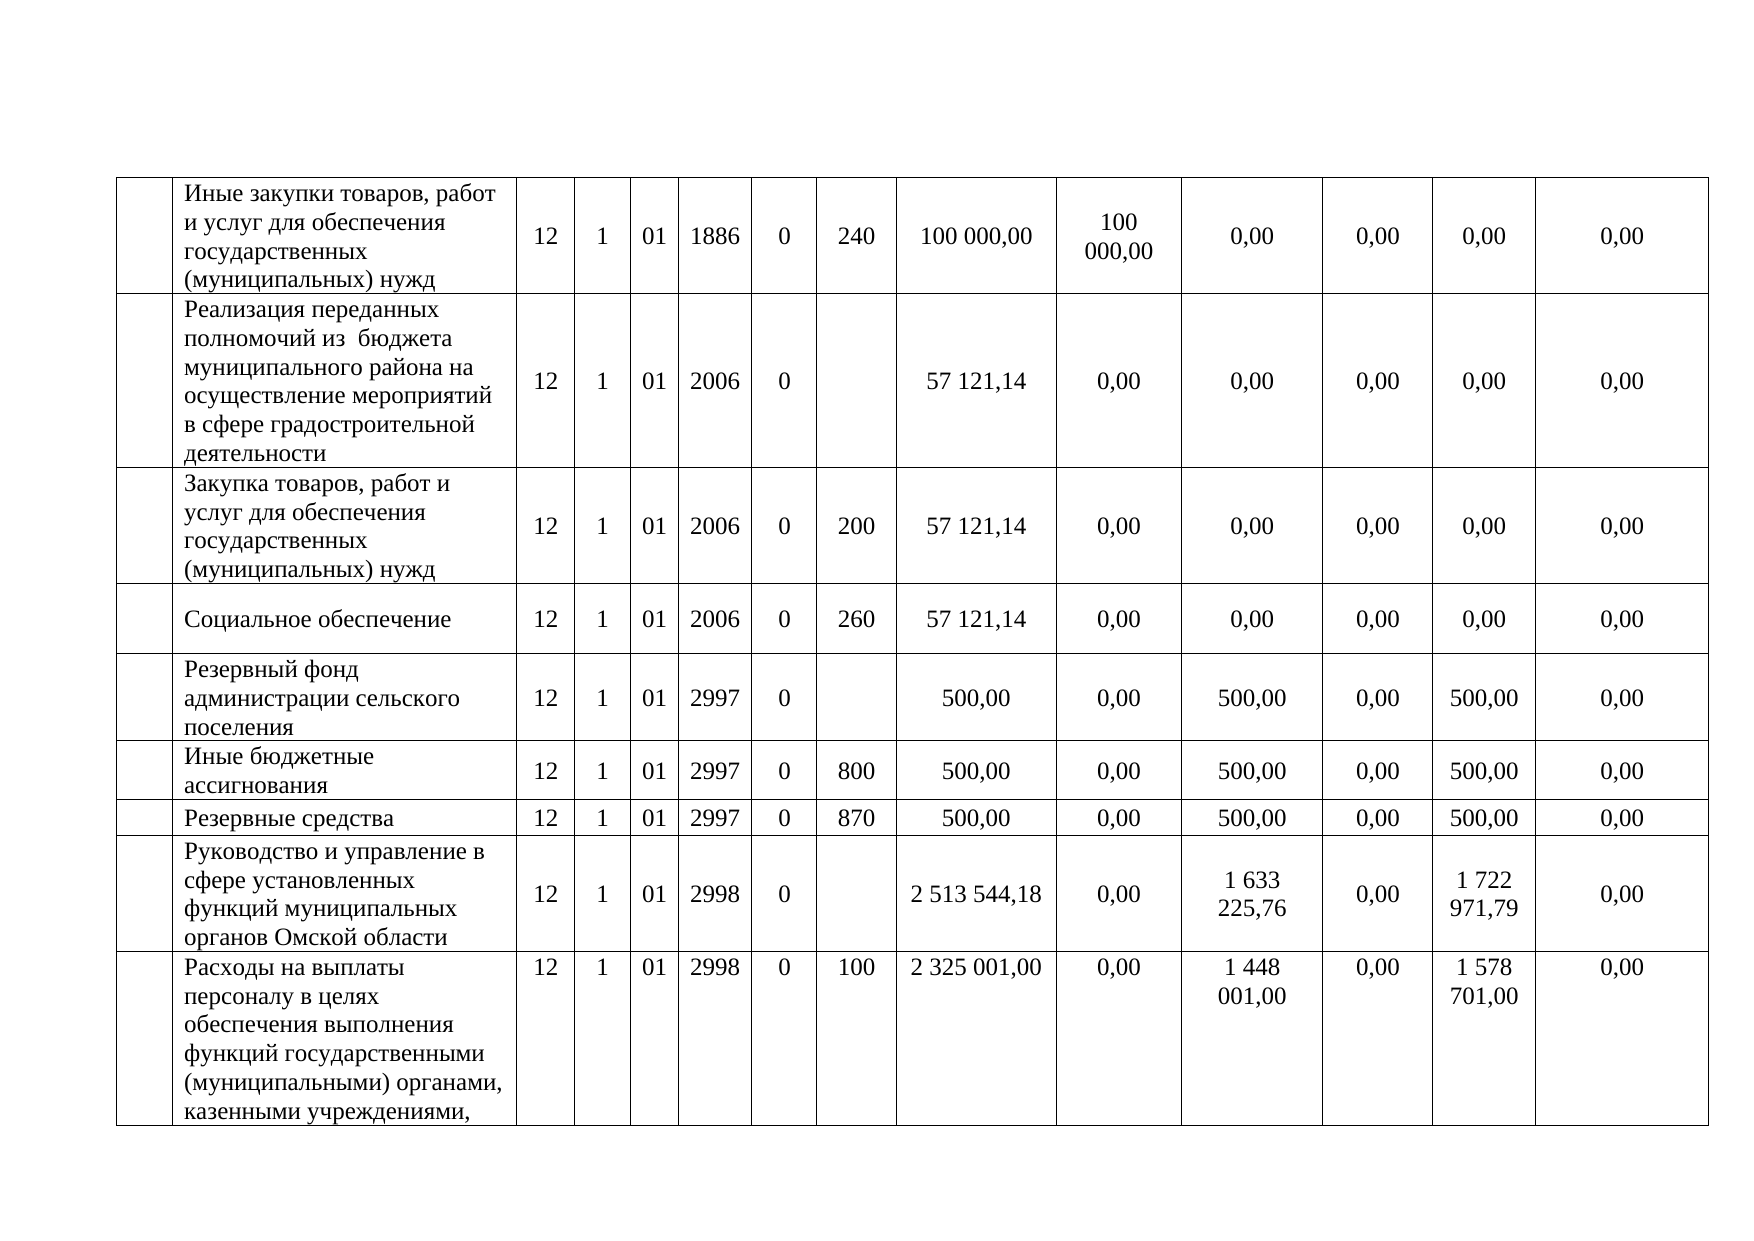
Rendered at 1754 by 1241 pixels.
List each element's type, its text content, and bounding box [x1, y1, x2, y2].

table_cell 0,00 [1536, 836, 1708, 951]
table_cell 0 [752, 468, 816, 583]
table_cell 500,00 [1182, 654, 1322, 740]
table_cell 0,00 [1057, 952, 1181, 1124]
table_cell 0,00 [1323, 178, 1432, 293]
table_cell 0,00 [1323, 654, 1432, 740]
table_cell 0,00 [1323, 584, 1432, 653]
table_cell 1 [575, 741, 630, 799]
table_cell 0,00 [1057, 294, 1181, 467]
table_cell Резервный фонд администрации сельского поселения [173, 654, 516, 740]
table_cell 01 [631, 654, 678, 740]
table_cell 0,00 [1536, 294, 1708, 467]
table_cell 12 [517, 741, 574, 799]
table_cell 1 578 701,00 [1433, 952, 1535, 1124]
table_cell [117, 294, 172, 467]
table_cell 1 [575, 800, 630, 835]
table_cell [117, 178, 172, 293]
table_cell 0,00 [1433, 584, 1535, 653]
table_cell 2997 [679, 800, 751, 835]
table_cell 01 [631, 952, 678, 1124]
table_cell Закупка товаров, работ и услуг для обеспечения государственных (муниципальных) нужд [173, 468, 516, 583]
table_cell 1 [575, 584, 630, 653]
table_cell 0 [752, 741, 816, 799]
table_cell 500,00 [1433, 741, 1535, 799]
table_cell 0 [752, 836, 816, 951]
table_cell 0,00 [1182, 178, 1322, 293]
table_cell 0,00 [1323, 741, 1432, 799]
table_cell 0 [752, 294, 816, 467]
table_cell 1 [575, 654, 630, 740]
table_cell 100 000,00 [1057, 178, 1181, 293]
table_cell 0 [752, 178, 816, 293]
table_cell [117, 836, 172, 951]
table_cell 0,00 [1057, 584, 1181, 653]
table_cell Иные бюджетные ассигнования [173, 741, 516, 799]
table_cell 0 [752, 584, 816, 653]
table_cell Иные закупки товаров, работ и услуг для обеспечения государственных (муниципальных) нужд [173, 178, 516, 293]
table_cell 500,00 [1182, 741, 1322, 799]
table_cell 0,00 [1536, 654, 1708, 740]
table_cell 100 [817, 952, 896, 1124]
table_cell 0,00 [1536, 178, 1708, 293]
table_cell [173, 952, 516, 1124]
table_cell 100 000,00 [897, 178, 1056, 293]
table_cell 1 [575, 836, 630, 951]
table_cell 0,00 [1323, 836, 1432, 951]
table_cell 0,00 [1057, 836, 1181, 951]
table_cell 2006 [679, 294, 751, 467]
table_cell 2998 [679, 952, 751, 1124]
table_cell 0 [752, 800, 816, 835]
table_cell 0,00 [1057, 741, 1181, 799]
table_cell 01 [631, 800, 678, 835]
table_cell 500,00 [897, 741, 1056, 799]
table_cell 200 [817, 468, 896, 583]
table_cell 2006 [679, 584, 751, 653]
table_cell 0,00 [1323, 294, 1432, 467]
table_cell 0 [752, 654, 816, 740]
table_cell Руководство и управление в сфере установленных функций муниципальных органов Омской области [173, 836, 516, 951]
table_cell 2006 [679, 468, 751, 583]
table_cell 500,00 [1433, 800, 1535, 835]
table_cell 0,00 [1182, 468, 1322, 583]
table_cell 1886 [679, 178, 751, 293]
table_cell 0,00 [1433, 178, 1535, 293]
table_cell 01 [631, 468, 678, 583]
table_cell 12 [517, 468, 574, 583]
table_cell 1 [575, 468, 630, 583]
table_cell Резервные средства [173, 800, 516, 835]
table_cell 1 448 001,00 [1182, 952, 1322, 1124]
table_cell 0,00 [1536, 468, 1708, 583]
table_cell [117, 468, 172, 583]
table_cell 1 633 225,76 [1182, 836, 1322, 951]
table_cell 0,00 [1057, 800, 1181, 835]
table_cell 0,00 [1536, 800, 1708, 835]
table_cell 2997 [679, 741, 751, 799]
table_cell 1 722 971,79 [1433, 836, 1535, 951]
table_cell 12 [517, 800, 574, 835]
table_cell 12 [517, 952, 574, 1124]
table_cell 2 325 001,00 [897, 952, 1056, 1124]
table_cell Реализация переданных полномочий из бюджета муниципального района на осуществление мероприятий в сфере градостроительной деятельности [173, 294, 516, 467]
table_cell [117, 800, 172, 835]
table_cell 12 [517, 836, 574, 951]
table_cell 500,00 [1433, 654, 1535, 740]
table_cell 500,00 [897, 654, 1056, 740]
table_cell [117, 741, 172, 799]
table_cell 0,00 [1433, 294, 1535, 467]
table_cell 57 121,14 [897, 294, 1056, 467]
table_cell 0 [752, 952, 816, 1124]
table_cell 0,00 [1536, 741, 1708, 799]
table_cell 1 [575, 178, 630, 293]
table_cell 0,00 [1323, 800, 1432, 835]
table_cell Социальное обеспечение [173, 584, 516, 653]
table_cell 260 [817, 584, 896, 653]
table_cell 0,00 [1536, 584, 1708, 653]
table_cell 0,00 [1057, 654, 1181, 740]
table_cell 0,00 [1323, 468, 1432, 583]
table_cell 57 121,14 [897, 584, 1056, 653]
table_cell 0,00 [1536, 952, 1708, 1124]
table_cell 57 121,14 [897, 468, 1056, 583]
table_cell 1 [575, 294, 630, 467]
table_cell [117, 654, 172, 740]
table_cell 12 [517, 294, 574, 467]
table_cell 0,00 [1182, 294, 1322, 467]
table_cell 870 [817, 800, 896, 835]
table_cell 01 [631, 836, 678, 951]
table_cell 01 [631, 178, 678, 293]
table_cell 01 [631, 294, 678, 467]
table_cell 500,00 [1182, 800, 1322, 835]
table_cell 12 [517, 654, 574, 740]
table_cell 2998 [679, 836, 751, 951]
table_cell 12 [517, 178, 574, 293]
table_cell 2 513 544,18 [897, 836, 1056, 951]
table_cell 500,00 [897, 800, 1056, 835]
table_cell 800 [817, 741, 896, 799]
table_cell 0,00 [1433, 468, 1535, 583]
table_cell [817, 836, 896, 951]
table_cell 240 [817, 178, 896, 293]
table_cell 0,00 [1323, 952, 1432, 1124]
table_cell 2997 [679, 654, 751, 740]
table_cell 01 [631, 741, 678, 799]
table_cell 1 [575, 952, 630, 1124]
table_cell [817, 654, 896, 740]
table_cell 01 [631, 584, 678, 653]
table_cell [117, 952, 172, 1124]
table_cell 12 [517, 584, 574, 653]
table_cell 0,00 [1182, 584, 1322, 653]
table_cell [817, 294, 896, 467]
table_cell 0,00 [1057, 468, 1181, 583]
table_cell [117, 584, 172, 653]
